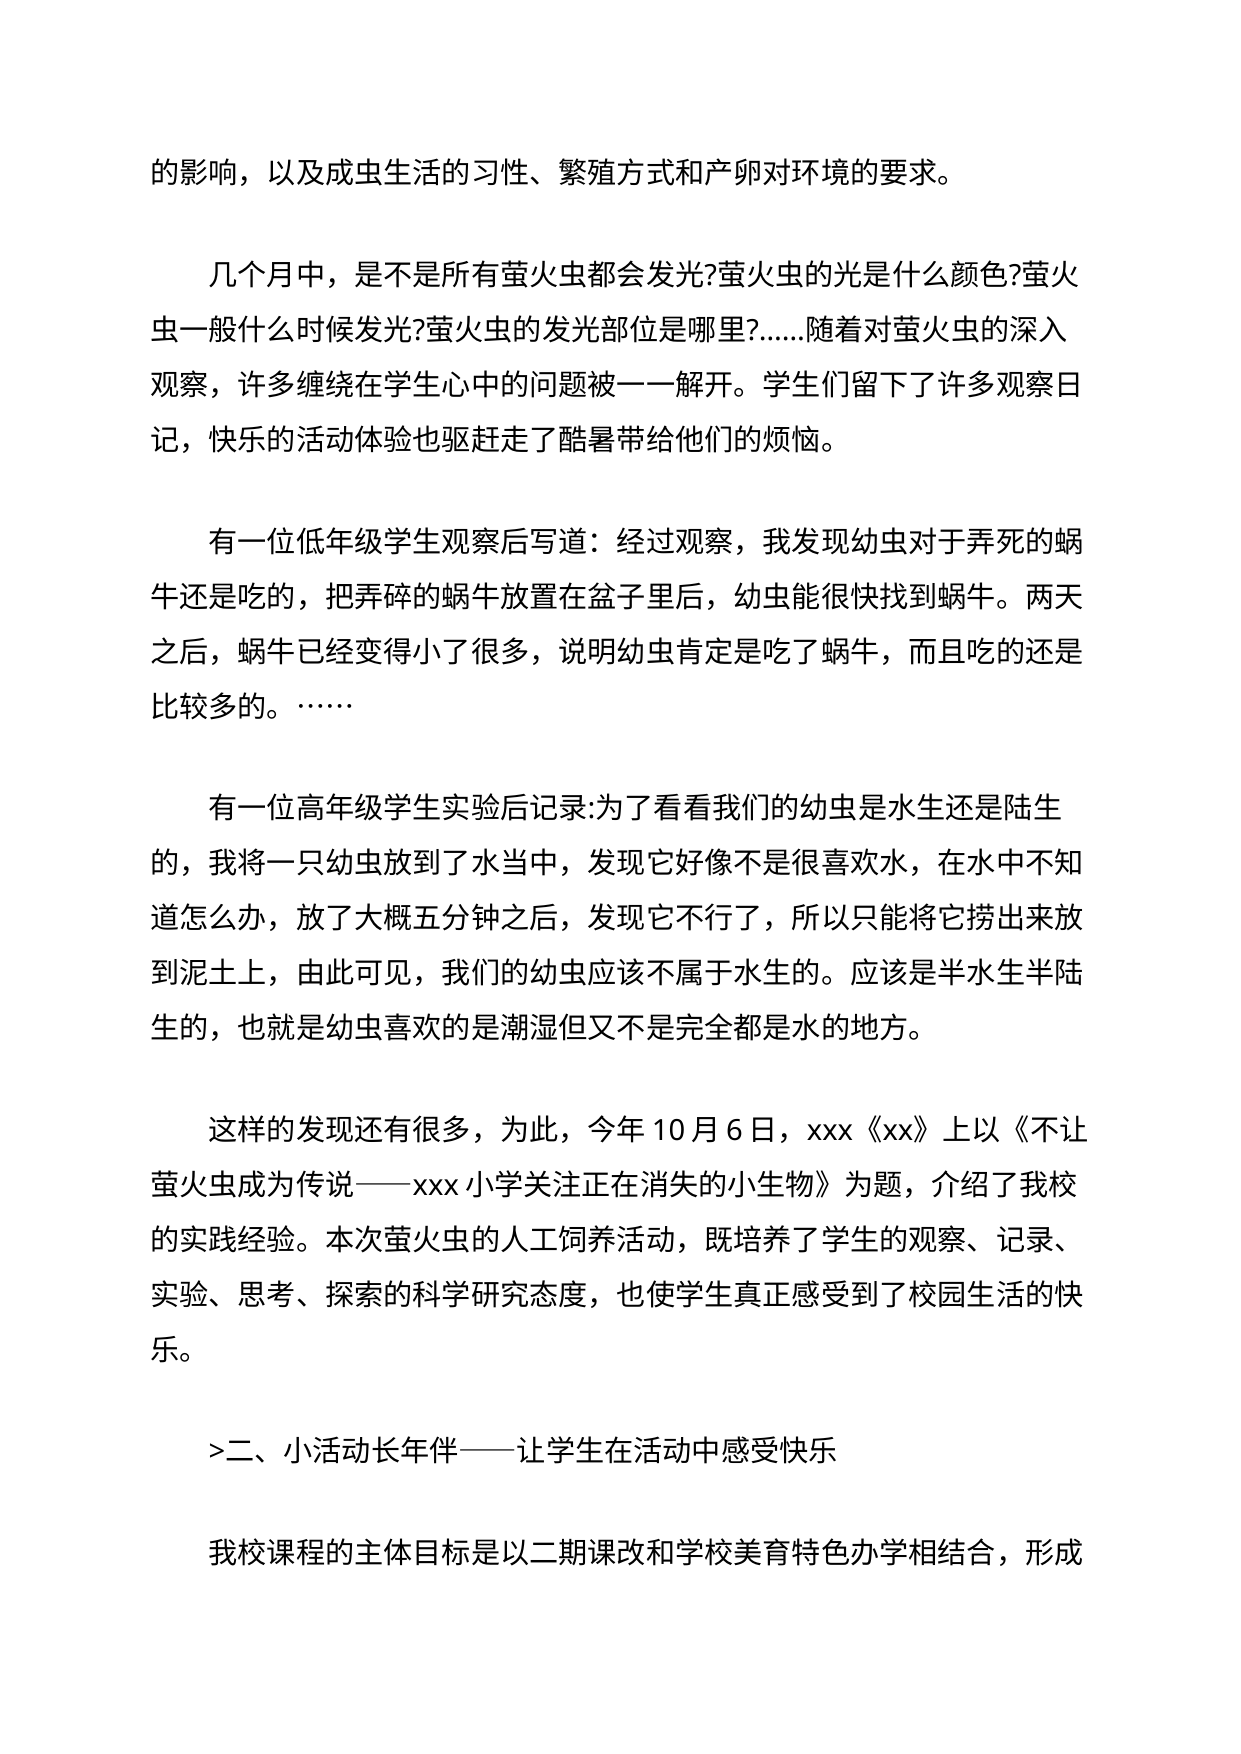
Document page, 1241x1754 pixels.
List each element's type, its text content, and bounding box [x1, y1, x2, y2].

text 几个月中，是不是所有萤火虫都会发光?萤火虫的光是什么颜色?萤火虫一般什么时候发光?萤火虫的发光部位是哪里?……随着对萤火虫的深入观察，许多缠绕在学生心中的问题被一一解开。学生们留下了许多观察日记，快乐的活动体验也驱赶走了酷暑带给他们的烦恼。 [150, 252, 1090, 459]
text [150, 150, 1090, 192]
text 这样的发现还有很多，为此，今年10月6日，xxx《xx》上以《不让萤火虫成为传说——xxx小学关注正在消失的小生物》为题，介绍了我校的实践经验。本次萤火虫的人工饲养活动，既培养了学生的观察、记录、实验、思考、探索的科学研究态度，也使学生真正感受到了校园生活的快乐。 [150, 1106, 1090, 1368]
text 有一位高年级学生实验后记录:为了看看我们的幼虫是水生还是陆生的，我将一只幼虫放到了水当中，发现它好像不是很喜欢水，在水中不知道怎么办，放了大概五分钟之后，发现它不行了，所以只能将它捞出来放到泥土上，由此可见，我们的幼虫应该不属于水生的。应该是半水生半陆生的，也就是幼虫喜欢的是潮湿但又不是完全都是水的地方。 [150, 785, 1090, 1047]
text 有一位低年级学生观察后写道：经过观察，我发现幼虫对于弄死的蜗牛还是吃的，把弄碎的蜗牛放置在盆子里后，幼虫能很快找到蜗牛。两天之后，蜗牛已经变得小了很多，说明幼虫肯定是吃了蜗牛，而且吃的还是比较多的。…… [150, 518, 1090, 725]
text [150, 1530, 1090, 1572]
text >二、小活动长年伴——让学生在活动中感受快乐 [150, 1428, 1090, 1470]
